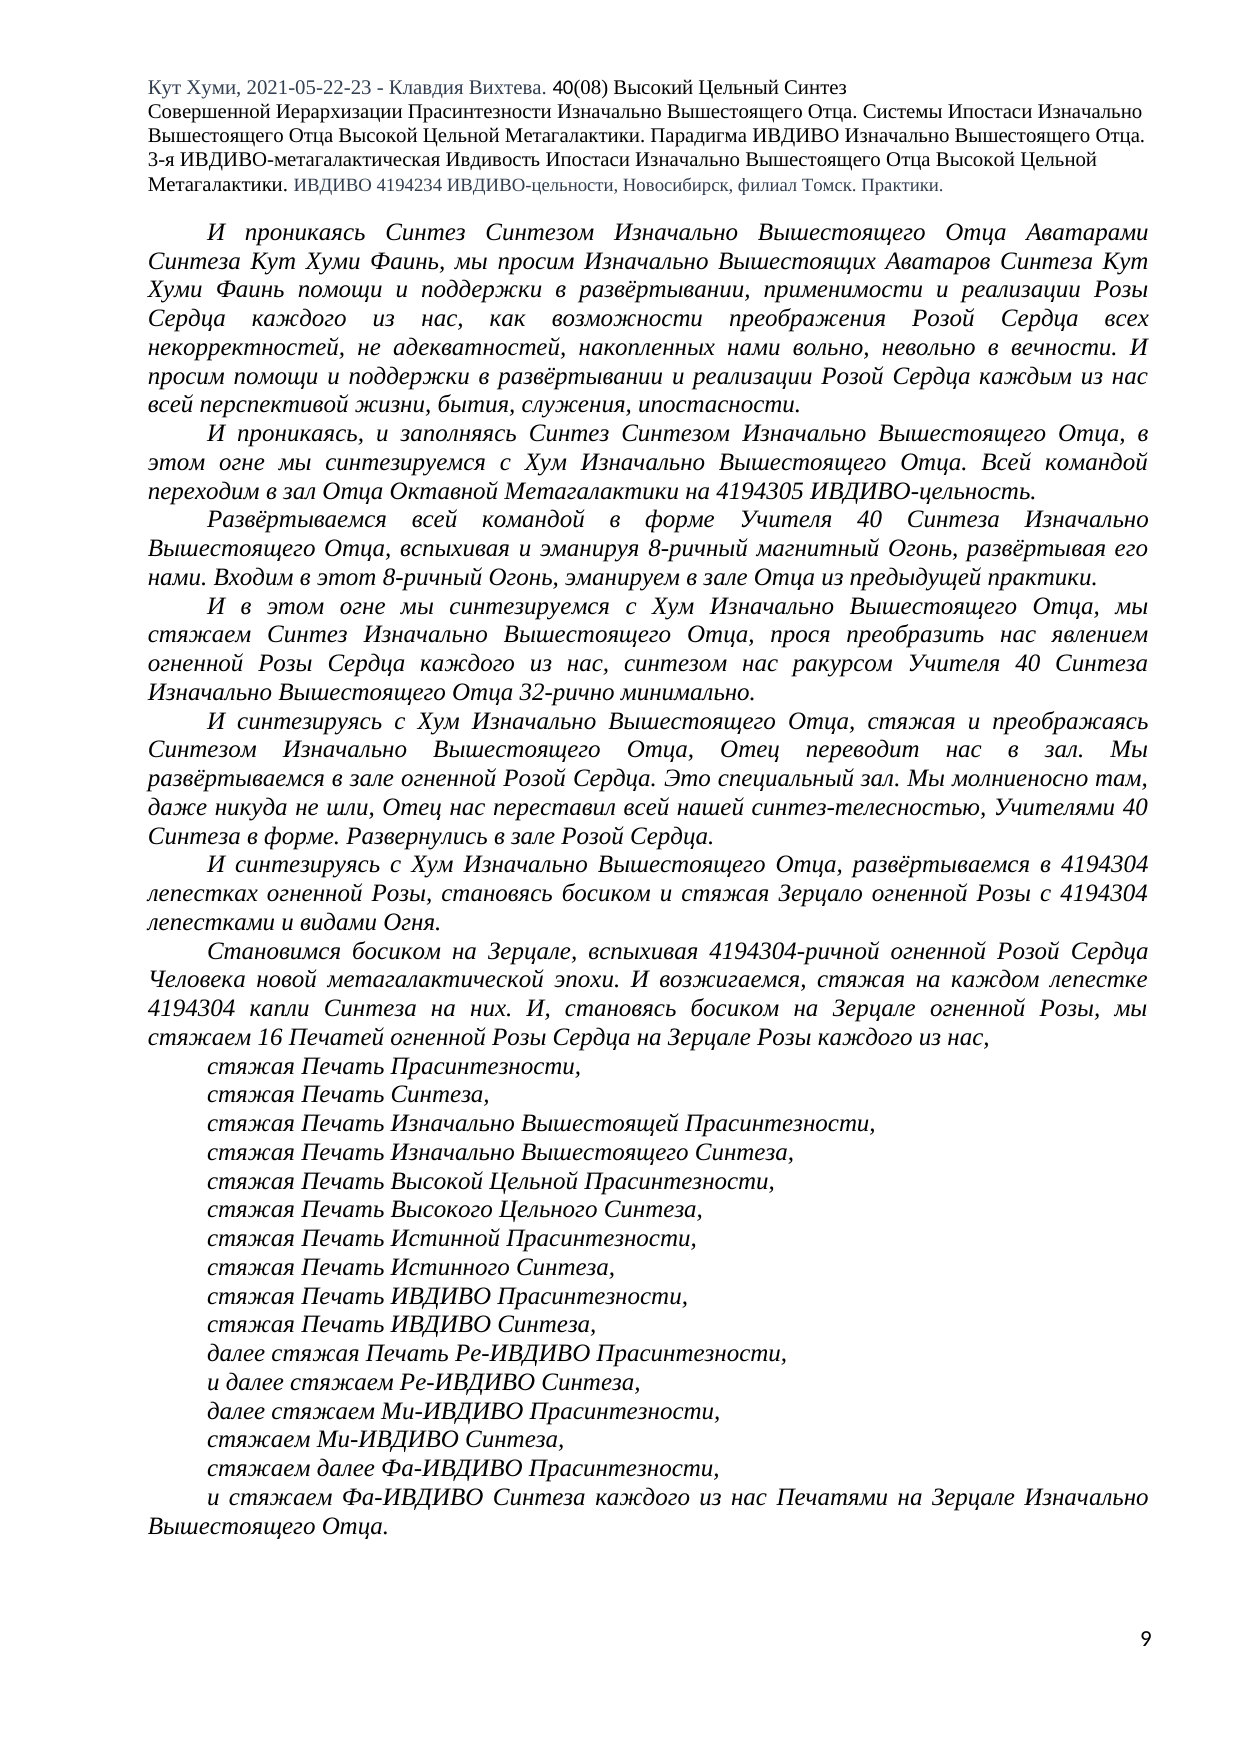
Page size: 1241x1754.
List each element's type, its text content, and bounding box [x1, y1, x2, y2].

text стяжая Печать Изначально Вышестоящей Прасинтезности, [148, 1108, 1152, 1137]
text и стяжаем Фа-ИВДИВО Синтеза каждого из нас Печатями на Зерцале Изначально Вышестоящего Отца. [148, 1482, 1152, 1539]
text И проникаясь, и заполняясь Синтез Синтезом Изначально Вышестоящего Отца, в этом огне мы синтезируемся с Хум Изначально Вышестоящего Отца. Всей командой переходим в зал Отца Октавной Метагалактики на 4194305 ИВДИВО-цельность. [148, 418, 1152, 504]
text стяжая Печать Высокого Цельного Синтеза, [148, 1194, 1152, 1223]
text стяжаем Ми-ИВДИВО Синтеза, [148, 1424, 1152, 1453]
text стяжаем далее Фа-ИВДИВО Прасинтезности, [148, 1453, 1152, 1482]
text стяжая Печать Прасинтезности, [148, 1051, 1152, 1079]
text далее стяжая Печать Ре-ИВДИВО Прасинтезности, [148, 1338, 1152, 1367]
text Развёртываемся всей командой в форме Учителя 40 Синтеза Изначально Вышестоящего Отца, вспыхивая и эманируя 8-ричный магнитный Огонь, развёртывая его нами. Входим в этот 8-ричный Огонь, эманируем в зале Отца из предыдущей практики. [148, 504, 1152, 591]
text Становимся босиком на Зерцале, вспыхивая 4194304-ричной огненной Розой Сердца Человека новой метагалактической эпохи. И возжигаемся, стяжая на каждом лепестке 4194304 капли Синтеза на них. И, становясь босиком на Зерцале огненной Розы, мы стяжаем 16 Печатей огненной Розы Сердца на Зерцале Розы каждого из нас, [148, 936, 1152, 1051]
text и далее стяжаем Ре-ИВДИВО Синтеза, [148, 1367, 1152, 1396]
text И в этом огне мы синтезируемся с Хум Изначально Вышестоящего Отца, мы стяжаем Синтез Изначально Вышестоящего Отца, прося преобразить нас явлением огненной Розы Сердца каждого из нас, синтезом нас ракурсом Учителя 40 Синтеза Изначально Вышестоящего Отца 32-рично минимально. [148, 591, 1152, 706]
text стяжая Печать ИВДИВО Прасинтезности, [148, 1281, 1152, 1309]
text стяжая Печать Истинного Синтеза, [148, 1252, 1152, 1281]
text стяжая Печать Истинной Прасинтезности, [148, 1223, 1152, 1252]
text И проникаясь Синтез Синтезом Изначально Вышестоящего Отца Аватарами Синтеза Кут Хуми Фаинь, мы просим Изначально Вышестоящих Аватаров Синтеза Кут Хуми Фаинь помощи и поддержки в развёртывании, применимости и реализации Розы Сердца каждого из нас, как возможности преображения Розой Сердца всех некорректностей, не адекватностей, накопленных нами вольно, невольно в вечности. И просим помощи и поддержки в развёртывании и реализации Розой Сердца каждым из нас всей перспективой жизни, бытия, служения, ипостасности. [148, 217, 1152, 418]
text стяжая Печать ИВДИВО Синтеза, [148, 1309, 1152, 1338]
text стяжая Печать Синтеза, [148, 1079, 1152, 1108]
text далее стяжаем Ми-ИВДИВО Прасинтезности, [148, 1396, 1152, 1424]
text стяжая Печать Высокой Цельной Прасинтезности, [148, 1166, 1152, 1194]
text И синтезируясь с Хум Изначально Вышестоящего Отца, развёртываемся в 4194304 лепестках огненной Розы, становясь босиком и стяжая Зерцало огненной Розы с 4194304 лепестками и видами Огня. [148, 849, 1152, 936]
text стяжая Печать Изначально Вышестоящего Синтеза, [148, 1137, 1152, 1166]
text И синтезируясь с Хум Изначально Вышестоящего Отца, стяжая и преображаясь Синтезом Изначально Вышестоящего Отца, Отец переводит нас в зал. Мы развёртываемся в зале огненной Розой Сердца. Это специальный зал. Мы молниеносно там, даже никуда не шли, Отец нас переставил всей нашей синтез-телесностью, Учителями 40 Синтеза в форме. Развернулись в зале Розой Сердца. [148, 706, 1152, 849]
